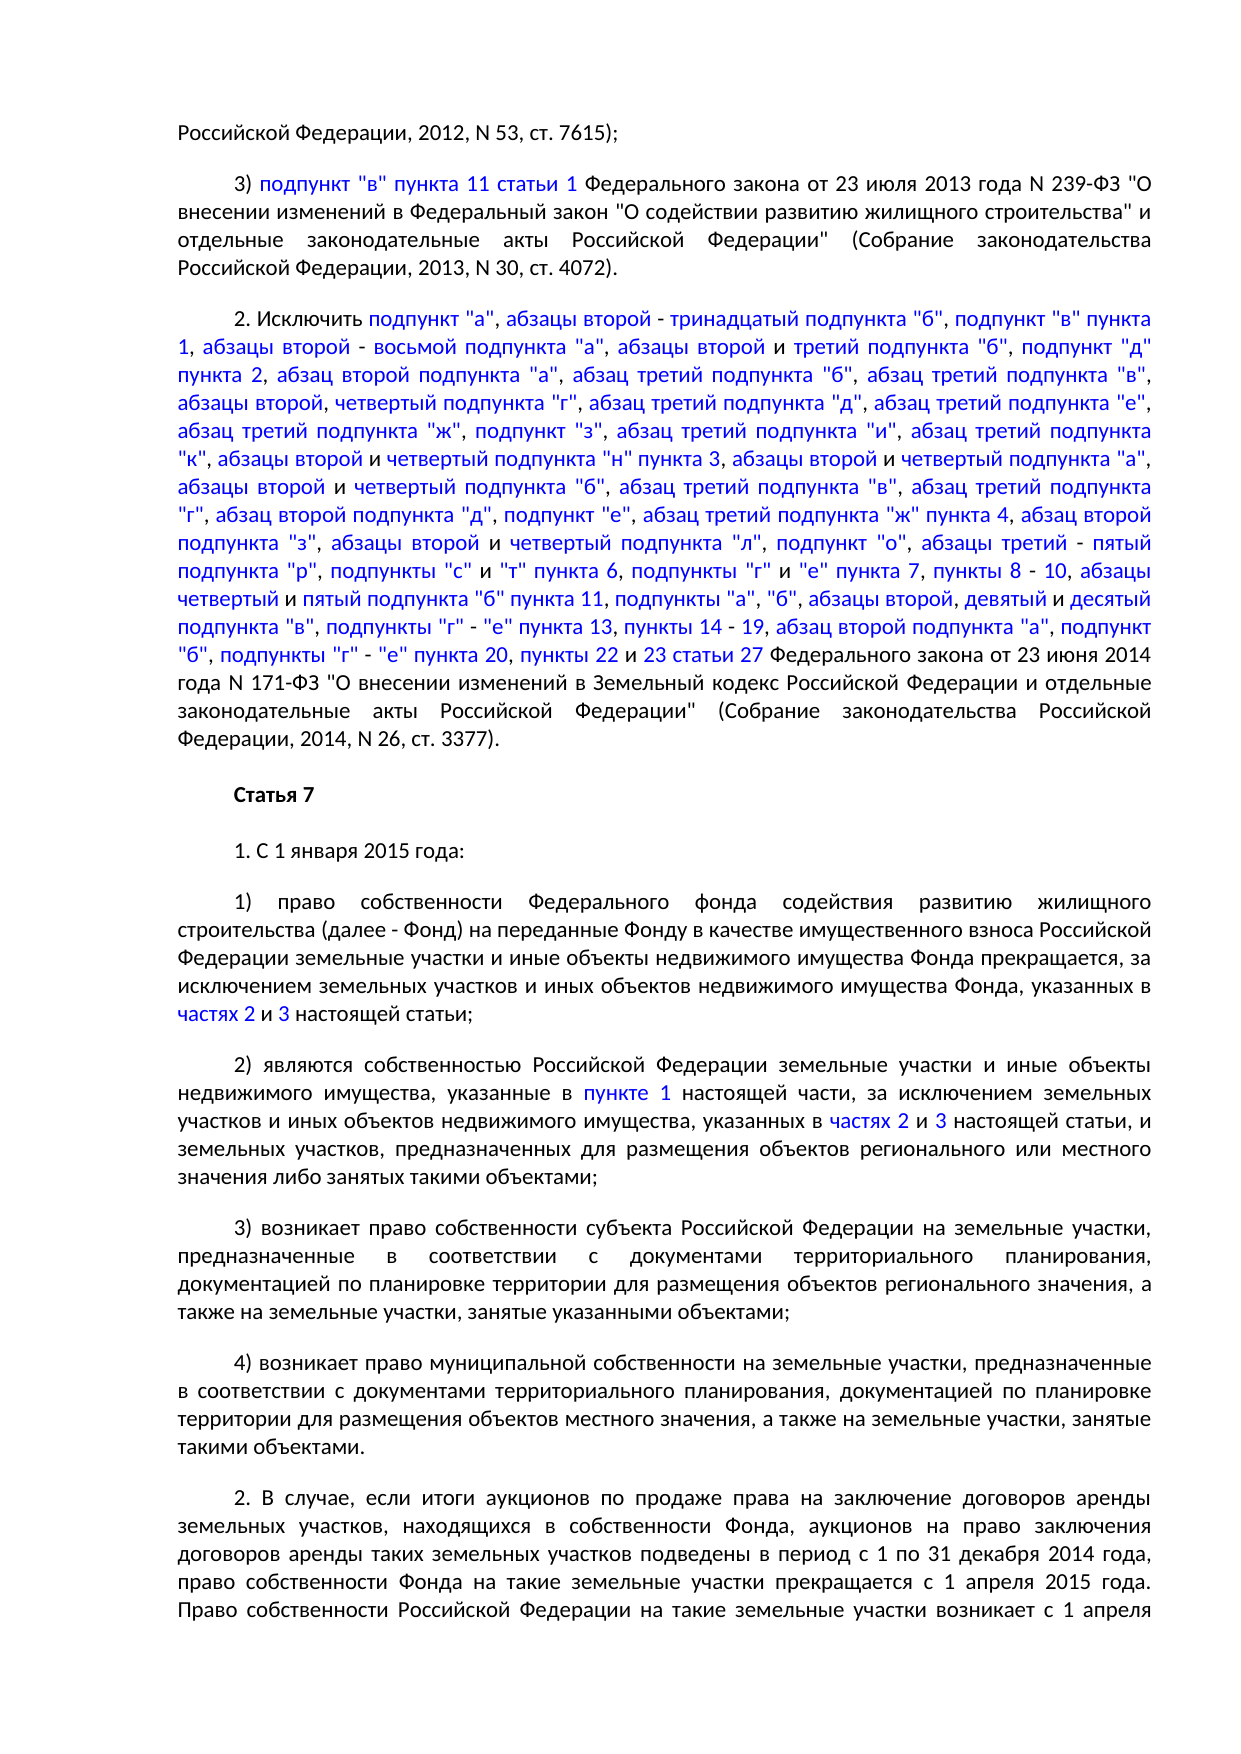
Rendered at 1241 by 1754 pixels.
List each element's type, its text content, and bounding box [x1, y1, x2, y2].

text 3) возникает право собственности субъекта Российской Федерации на земельные участки, предназначенные в соответствии с документами территориального планирования, документацией по планировке территории для размещения объектов регионального значения, а также на земельные участки, занятые указанными объектами; [177, 1213, 1152, 1326]
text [177, 1483, 1152, 1623]
text 1) право собственности Федерального фонда содействия развитию жилищного строительства (далее - Фонд) на переданные Фонду в качестве имущественного взноса Российской Федерации земельные участки и иные объекты недвижимого имущества Фонда прекращается, за исключением земельных участков и иных объектов недвижимого имущества Фонда, указанных в частях 2 и 3 настоящей статьи; [177, 887, 1152, 1027]
text 1. С 1 января 2015 года: [177, 836, 1152, 864]
text 4) возникает право муниципальной собственности на земельные участки, предназначенные в соответствии с документами территориального планирования, документацией по планировке территории для размещения объектов местного значения, а также на земельные участки, занятые такими объектами. [177, 1348, 1152, 1461]
text 2. Исключить подпункт "а", абзацы второй - тринадцатый подпункта "б", подпункт "в" пункта 1, абзацы второй - восьмой подпункта "а", абзацы второй и третий подпункта "б", подпункт "д" пункта 2, абзац второй подпункта "а", абзац третий подпункта "б", абзац третий подпункта "в", абзацы второй, четвертый подпункта "г", абзац третий подпункта "д", абзац третий подпункта "е", абзац третий подпункта "ж", подпункт "з", абзац третий подпункта "и", абзац третий подпункта "к", абзацы второй и четвертый подпункта "н" пункта 3, абзацы второй и четвертый подпункта "а", абзацы второй и четвертый подпункта "б", абзац третий подпункта "в", абзац третий подпункта "г", абзац второй подпункта "д", подпункт "е", абзац третий подпункта "ж" пункта 4, абзац второй подпункта "з", абзацы второй и четвертый подпункта "л", подпункт "о", абзацы третий - пятый подпункта "р", подпункты "с" и "т" пункта 6, подпункты "г" и "е" пункта 7, пункты 8 - 10, абзацы четвертый и пятый подпункта "б" пункта 11, подпункты "а", "б", абзацы второй, девятый и десятый подпункта "в", подпункты "г" - "е" пункта 13, пункты 14 - 19, абзац второй подпункта "а", подпункт "б", подпункты "г" - "е" пункта 20, пункты 22 и 23 статьи 27 Федерального закона от 23 июня 2014 года N 171-ФЗ "О внесении изменений в Земельный кодекс Российской Федерации и отдельные законодательные акты Российской Федерации" (Собрание законодательства Российской Федерации, 2014, N 26, ст. 3377). [177, 304, 1152, 752]
text 3) подпункт "в" пункта 11 статьи 1 Федерального закона от 23 июля 2013 года N 239-ФЗ "О внесении изменений в Федеральный закон "О содействии развитию жилищного строительства" и отдельные законодательные акты Российской Федерации" (Собрание законодательства Российской Федерации, 2013, N 30, ст. 4072). [177, 169, 1152, 281]
text 2) являются собственностью Российской Федерации земельные участки и иные объекты недвижимого имущества, указанные в пункте 1 настоящей части, за исключением земельных участков и иных объектов недвижимого имущества, указанных в частях 2 и 3 настоящей статьи, и земельных участков, предназначенных для размещения объектов регионального или местного значения либо занятых такими объектами; [177, 1050, 1152, 1191]
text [177, 118, 1152, 146]
title Статья 7 [177, 780, 1152, 808]
